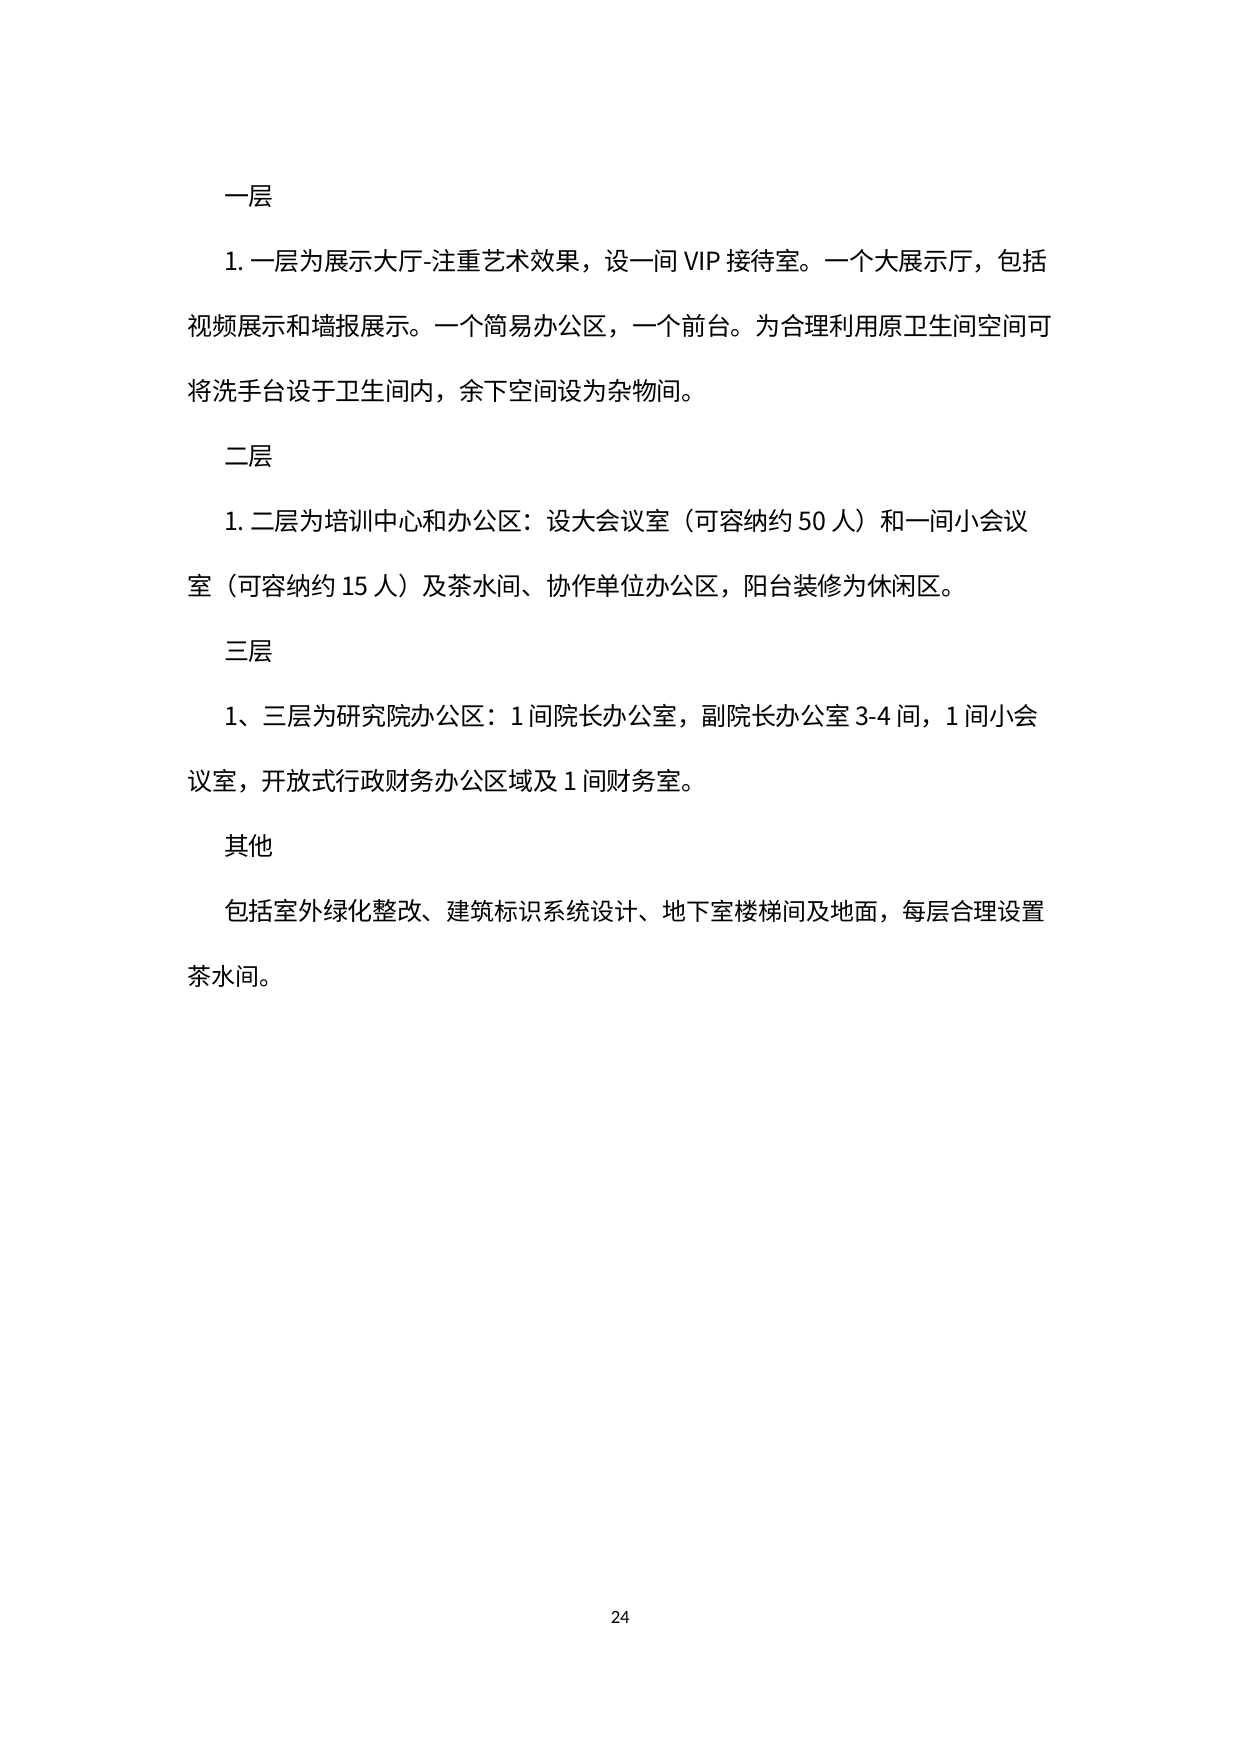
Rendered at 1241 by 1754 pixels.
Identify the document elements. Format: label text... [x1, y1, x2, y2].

text 三层 [187, 617, 1053, 682]
text 包括室外绿化整改、建筑标识系统设计、地下室楼梯间及地面，每层合理设置茶水间。第四章合同条款 [187, 877, 1053, 1007]
text 二层 [187, 422, 1053, 487]
text 1. 二层为培训中心和办公区：设大会议室（可容纳约50人）和一间小会议室（可容纳约15人）及茶水间、协作单位办公区，阳台装修为休闲区。 [187, 487, 1053, 617]
text 1. 一层为展示大厅-注重艺术效果，设一间VIP接待室。一个大展示厅，包括视频展示和墙报展示。一个简易办公区，一个前台。为合理利用原卫生间空间可将洗手台设于卫生间内，余下空间设为杂物间。 [187, 227, 1053, 422]
text 其他 [187, 812, 1053, 877]
text 一层 [187, 162, 1053, 227]
text 1、三层为研究院办公区：1间院长办公室，副院长办公室3-4间，1间小会议室，开放式行政财务办公区域及1间财务室。 [187, 682, 1053, 812]
